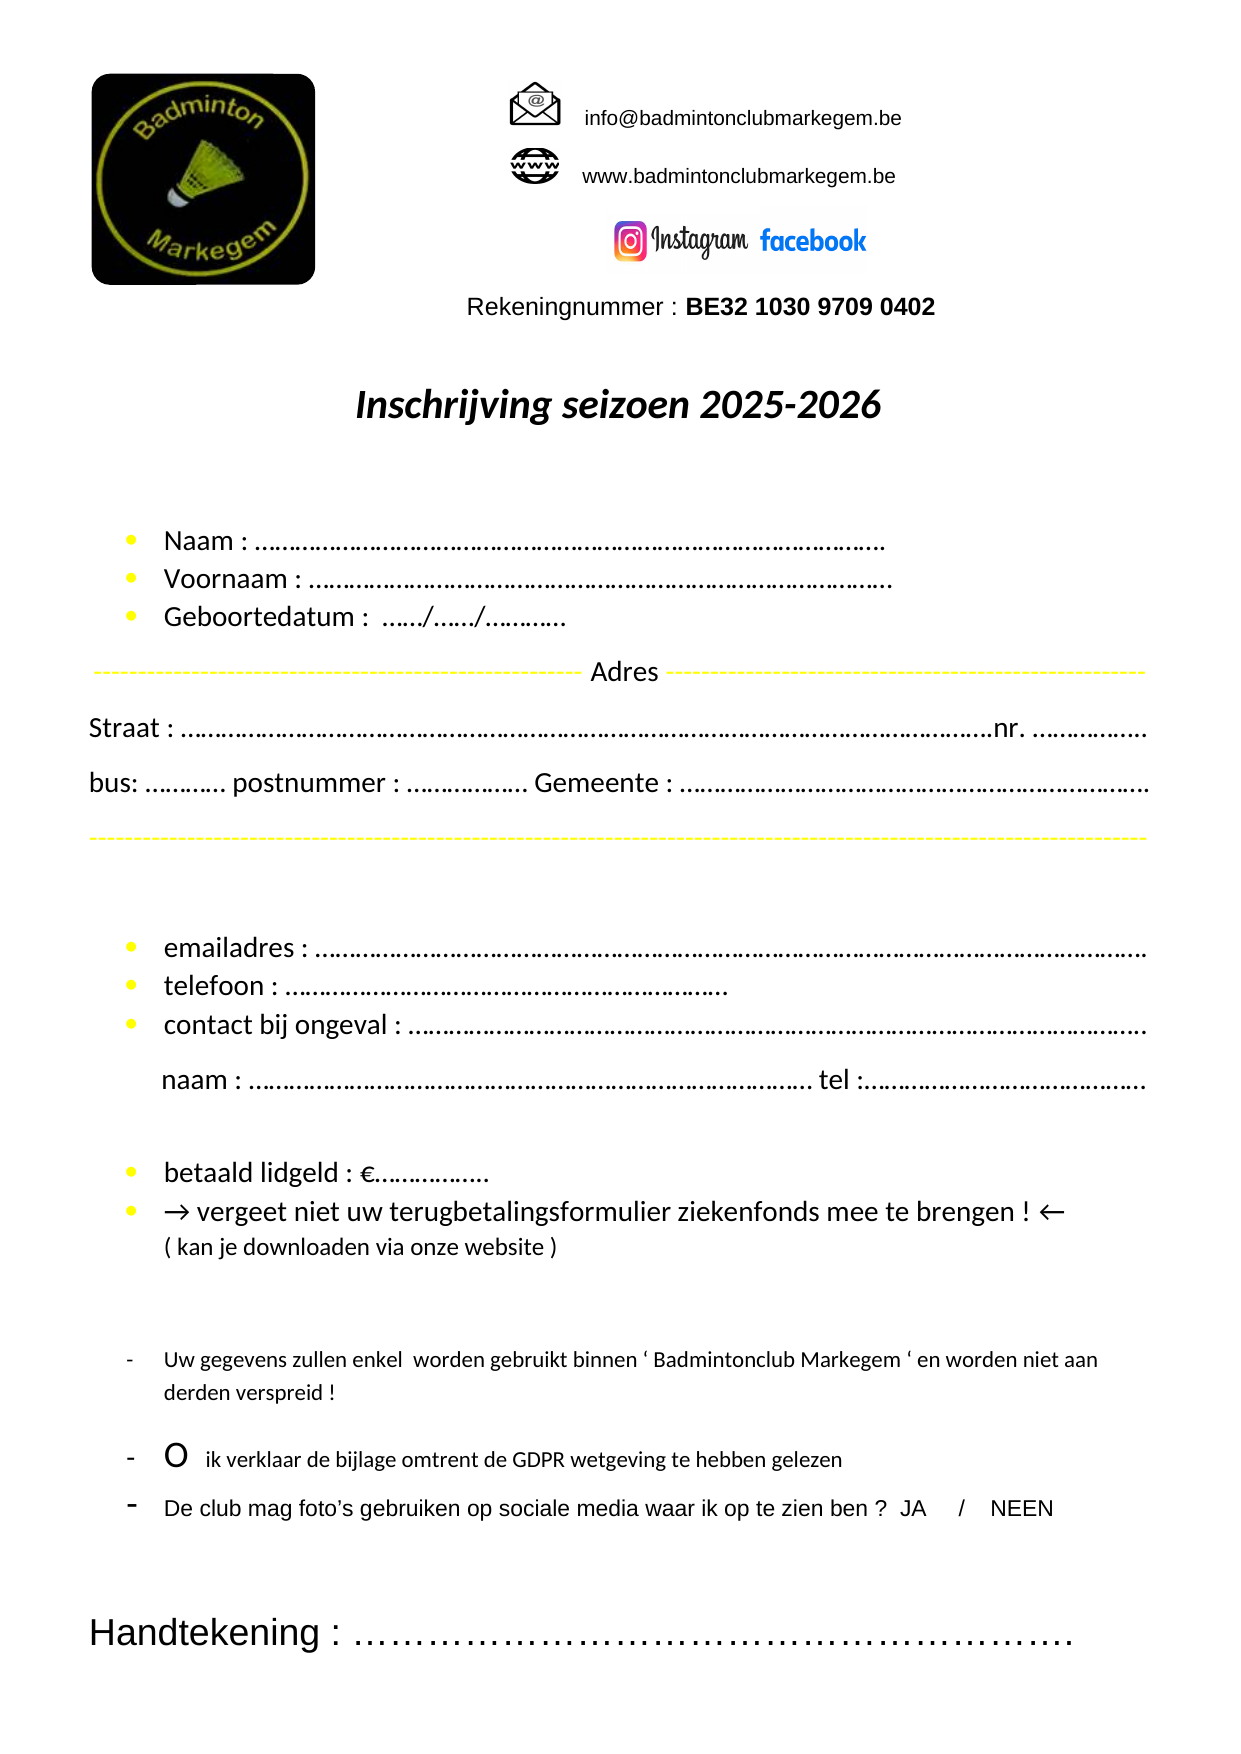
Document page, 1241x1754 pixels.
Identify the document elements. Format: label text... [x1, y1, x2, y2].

text ----------------------------------------------------------------------------------------------------------------------- [89, 819, 1152, 854]
list Voornaam : …………………………………………………………………………… [126, 560, 1152, 596]
list → vergeet niet uw terugbetalingsformulier ziekenfonds mee te brengen ! ← [126, 1193, 1152, 1229]
list О ik verklaar de bijlage omtrent de GDPR wetgeving te hebben gelezen [126, 1431, 1152, 1476]
list Uw gegevens zullen enkel worden gebruikt binnen ‘ Badmintonclub Markegem ‘ en worden niet aan derden verspreid ! [126, 1345, 1152, 1406]
picture [91, 73, 316, 285]
text Inschrijving seizoen 2025-2026 [89, 378, 1152, 429]
list Geboortedatum : ……/……/………… [126, 598, 1152, 634]
picture [604, 206, 867, 273]
list emailadres : ……………………………………………………………………………………………………………. [126, 929, 1152, 965]
text naam : ………………………………………………………………………… tel :…………………………………… [89, 1061, 1152, 1097]
text bus: ………… postnummer : ……………… Gemeente : ……………………………………………………………. [89, 764, 1152, 799]
list telefoon : ………………………………………………………… [126, 967, 1152, 1003]
list contact bij ongeval : ……………………………………………………………………………………………….. [126, 1006, 1152, 1042]
list ( kan je downloaden via onze website ) [164, 1231, 1152, 1262]
picture [510, 148, 559, 184]
text Straat : ………………………………………………………………………………………………………….nr. …………….. [89, 709, 1152, 744]
list Naam : …………………………………………………………………………………. [126, 522, 1152, 557]
picture [508, 81, 562, 126]
list De club mag foto’s gebruiken op sociale media waar ik op te zien ben ? JA / NEEN [126, 1480, 1152, 1526]
text ------------------------------------------------------- Adres ------------------------------------------------------ [89, 653, 1152, 689]
list betaald lidgeld : €…………….. [126, 1154, 1152, 1190]
